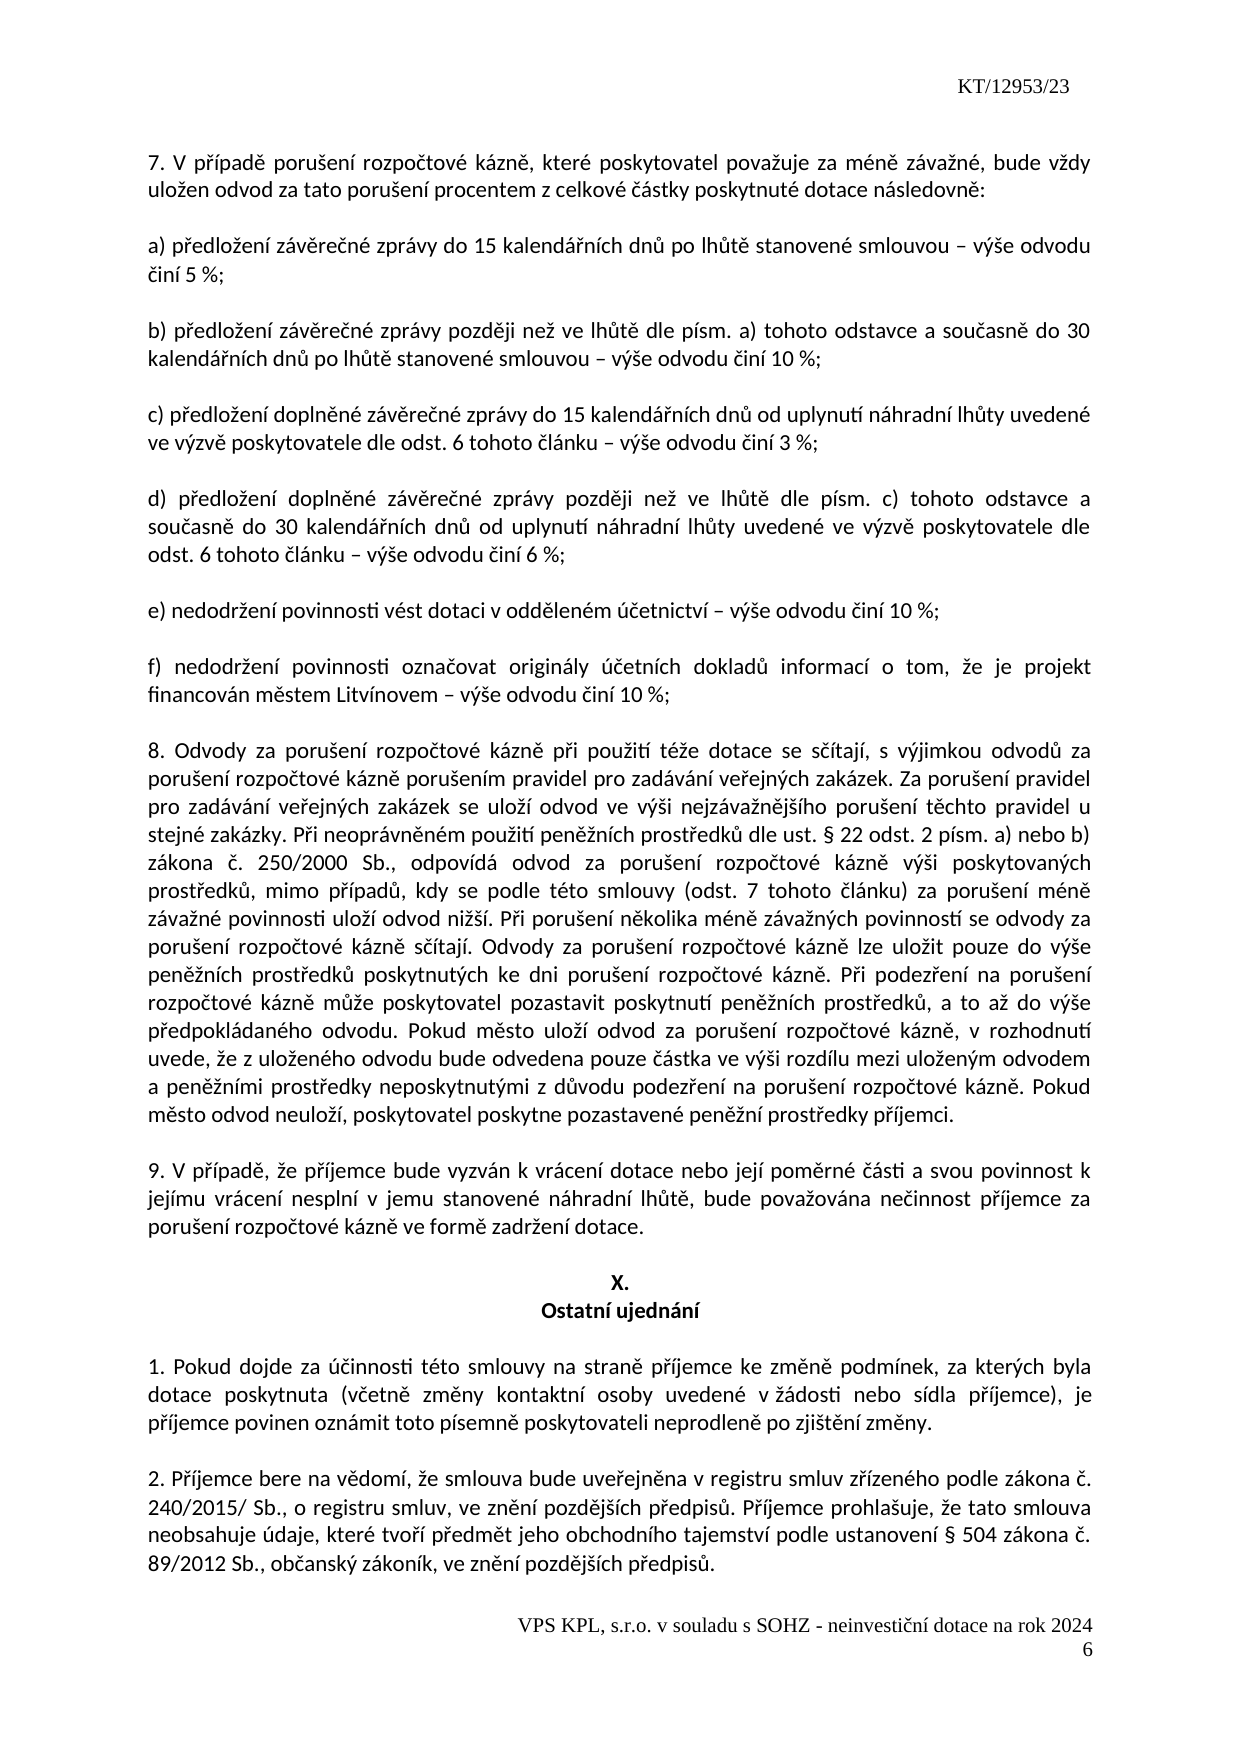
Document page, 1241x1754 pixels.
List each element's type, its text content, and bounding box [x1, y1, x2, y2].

text Ostatní ujednání [148, 1296, 1093, 1324]
text X. [148, 1268, 1093, 1296]
text c) předložení doplněné závěrečné zprávy do 15 kalendářních dnů od uplynutí náhradní lhůty uvedené ve výzvě poskytovatele dle odst. 6 tohoto článku – výše odvodu činí 3 %; [148, 400, 1093, 456]
text 1. Pokud dojde za účinnosti této smlouvy na straně příjemce ke změně podmínek, za kterých byla dotace poskytnuta (včetně změny kontaktní osoby uvedené v žádosti nebo sídla příjemce), je příjemce povinen oznámit toto písemně poskytovateli neprodleně po zjištění změny. [148, 1352, 1093, 1437]
text b) předložení závěrečné zprávy později než ve lhůtě dle písm. a) tohoto odstavce a současně do 30 kalendářních dnů po lhůtě stanovené smlouvou – výše odvodu činí 10 %; [148, 316, 1093, 372]
text 9. V případě, že příjemce bude vyzván k vrácení dotace nebo její poměrné části a svou povinnost k jejímu vrácení nesplní v jemu stanovené náhradní lhůtě, bude považována nečinnost příjemce za porušení rozpočtové kázně ve formě zadržení dotace. [148, 1156, 1093, 1240]
text 2. Příjemce bere na vědomí, že smlouva bude uveřejněna v registru smluv zřízeného podle zákona č. 240/2015/ Sb., o registru smluv, ve znění pozdějších předpisů. Příjemce prohlašuje, že tato smlouva neobsahuje údaje, které tvoří předmět jeho obchodního tajemství podle ustanovení § 504 zákona č. 89/2012 Sb., občanský zákoník, ve znění pozdějších předpisů. [148, 1464, 1093, 1577]
text e) nedodržení povinnosti vést dotaci v odděleném účetnictví – výše odvodu činí 10 %; [148, 596, 1093, 624]
text 7. V případě porušení rozpočtové kázně, které poskytovatel považuje za méně závažné, bude vždy uložen odvod za tato porušení procentem z celkové částky poskytnuté dotace následovně: [148, 148, 1093, 204]
text 8. Odvody za porušení rozpočtové kázně při použití téže dotace se sčítají, s výjimkou odvodů za porušení rozpočtové kázně porušením pravidel pro zadávání veřejných zakázek. Za porušení pravidel pro zadávání veřejných zakázek se uloží odvod ve výši nejzávažnějšího porušení těchto pravidel u stejné zakázky. Při neoprávněném použití peněžních prostředků dle ust. § 22 odst. 2 písm. a) nebo b) zákona č. 250/2000 Sb., odpovídá odvod za porušení rozpočtové kázně výši poskytovaných prostředků, mimo případů, kdy se podle této smlouvy (odst. 7 tohoto článku) za porušení méně závažné povinnosti uloží odvod nižší. Při porušení několika méně závažných povinností se odvody za porušení rozpočtové kázně sčítají. Odvody za porušení rozpočtové kázně lze uložit pouze do výše peněžních prostředků poskytnutých ke dni porušení rozpočtové kázně. Při podezření na porušení rozpočtové kázně může poskytovatel pozastavit poskytnutí peněžních prostředků, a to až do výše předpokládaného odvodu. Pokud město uloží odvod za porušení rozpočtové kázně, v rozhodnutí uvede, že z uloženého odvodu bude odvedena pouze částka ve výši rozdílu mezi uloženým odvodem a peněžními prostředky neposkytnutými z důvodu podezření na porušení rozpočtové kázně. Pokud město odvod neuloží, poskytovatel poskytne pozastavené peněžní prostředky příjemci. [148, 736, 1093, 1128]
text f) nedodržení povinnosti označovat originály účetních dokladů informací o tom, že je projekt financován městem Litvínovem – výše odvodu činí 10 %; [148, 652, 1093, 708]
text a) předložení závěrečné zprávy do 15 kalendářních dnů po lhůtě stanovené smlouvou – výše odvodu činí 5 %; [148, 232, 1093, 288]
text d) předložení doplněné závěrečné zprávy později než ve lhůtě dle písm. c) tohoto odstavce a současně do 30 kalendářních dnů od uplynutí náhradní lhůty uvedené ve výzvě poskytovatele dle odst. 6 tohoto článku – výše odvodu činí 6 %; [148, 484, 1093, 568]
